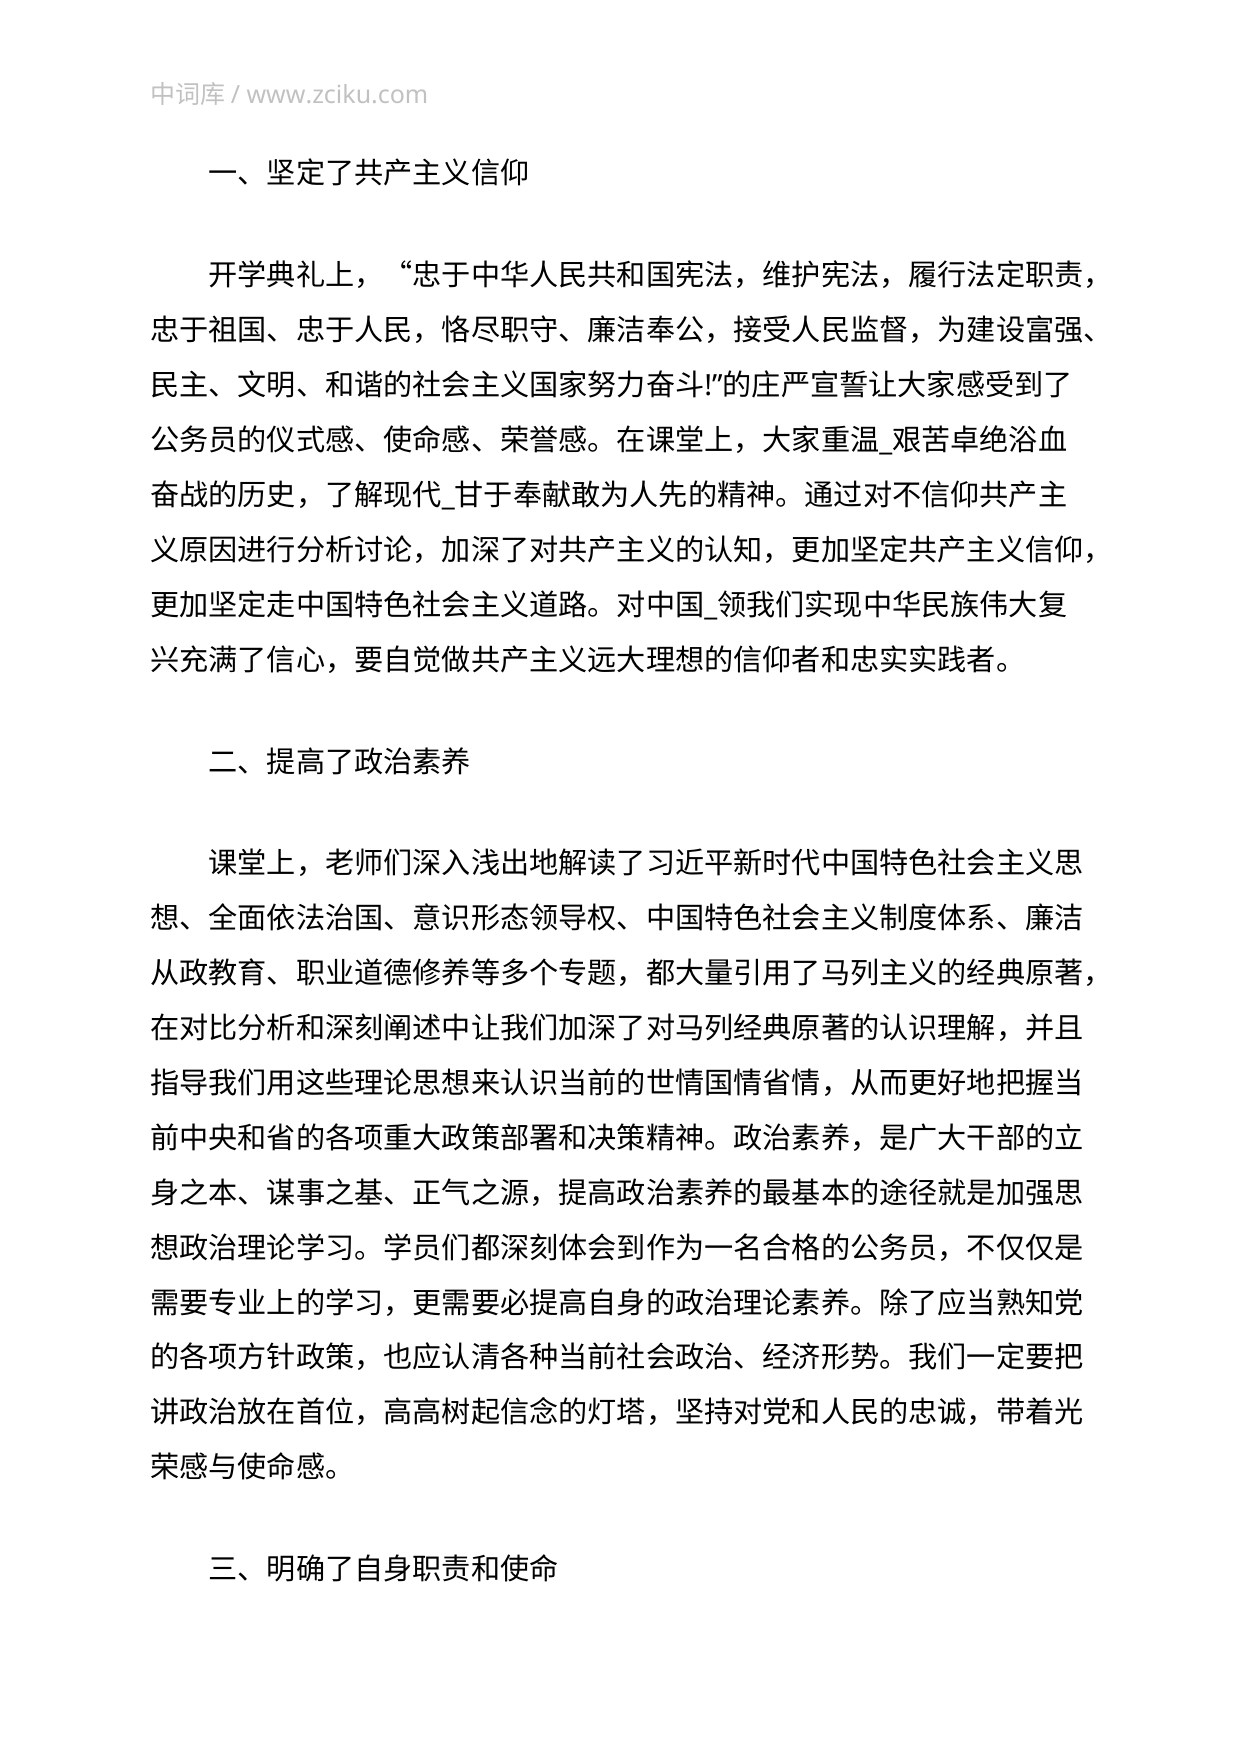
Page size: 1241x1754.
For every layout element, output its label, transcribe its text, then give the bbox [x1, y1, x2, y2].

text 三、明确了自身职责和使命 [150, 1546, 1090, 1588]
text 课堂上，老师们深入浅出地解读了习近平新时代中国特色社会主义思想、全面依法治国、意识形态领导权、中国特色社会主义制度体系、廉洁从政教育、职业道德修养等多个专题，都大量引用了马列主义的经典原著，在对比分析和深刻阐述中让我们加深了对马列经典原著的认识理解，并且指导我们用这些理论思想来认识当前的世情国情省情，从而更好地把握当前中央和省的各项重大政策部署和决策精神。政治素养，是广大干部的立身之本、谋事之基、正气之源，提高政治素养的最基本的途径就是加强思想政治理论学习。学员们都深刻体会到作为一名合格的公务员，不仅仅是需要专业上的学习，更需要必提高自身的政治理论素养。除了应当熟知党的各项方针政策，也应认清各种当前社会政治、经济形势。我们一定要把讲政治放在首位，高高树起信念的灯塔，坚持对党和人民的忠诚，带着光荣感与使命感。 [150, 840, 1090, 1486]
text 开学典礼上，“忠于中华人民共和国宪法，维护宪法，履行法定职责，忠于祖国、忠于人民，恪尽职守、廉洁奉公，接受人民监督，为建设富强、民主、文明、和谐的社会主义国家努力奋斗!”的庄严宣誓让大家感受到了公务员的仪式感、使命感、荣誉感。在课堂上，大家重温_艰苦卓绝浴血奋战的历史，了解现代_甘于奉献敢为人先的精神。通过对不信仰共产主义原因进行分析讨论，加深了对共产主义的认知，更加坚定共产主义信仰，更加坚定走中国特色社会主义道路。对中国_领我们实现中华民族伟大复兴充满了信心，要自觉做共产主义远大理想的信仰者和忠实实践者。 [150, 252, 1090, 679]
text 一、坚定了共产主义信仰 [150, 150, 1090, 192]
text 二、提高了政治素养 [150, 738, 1090, 781]
